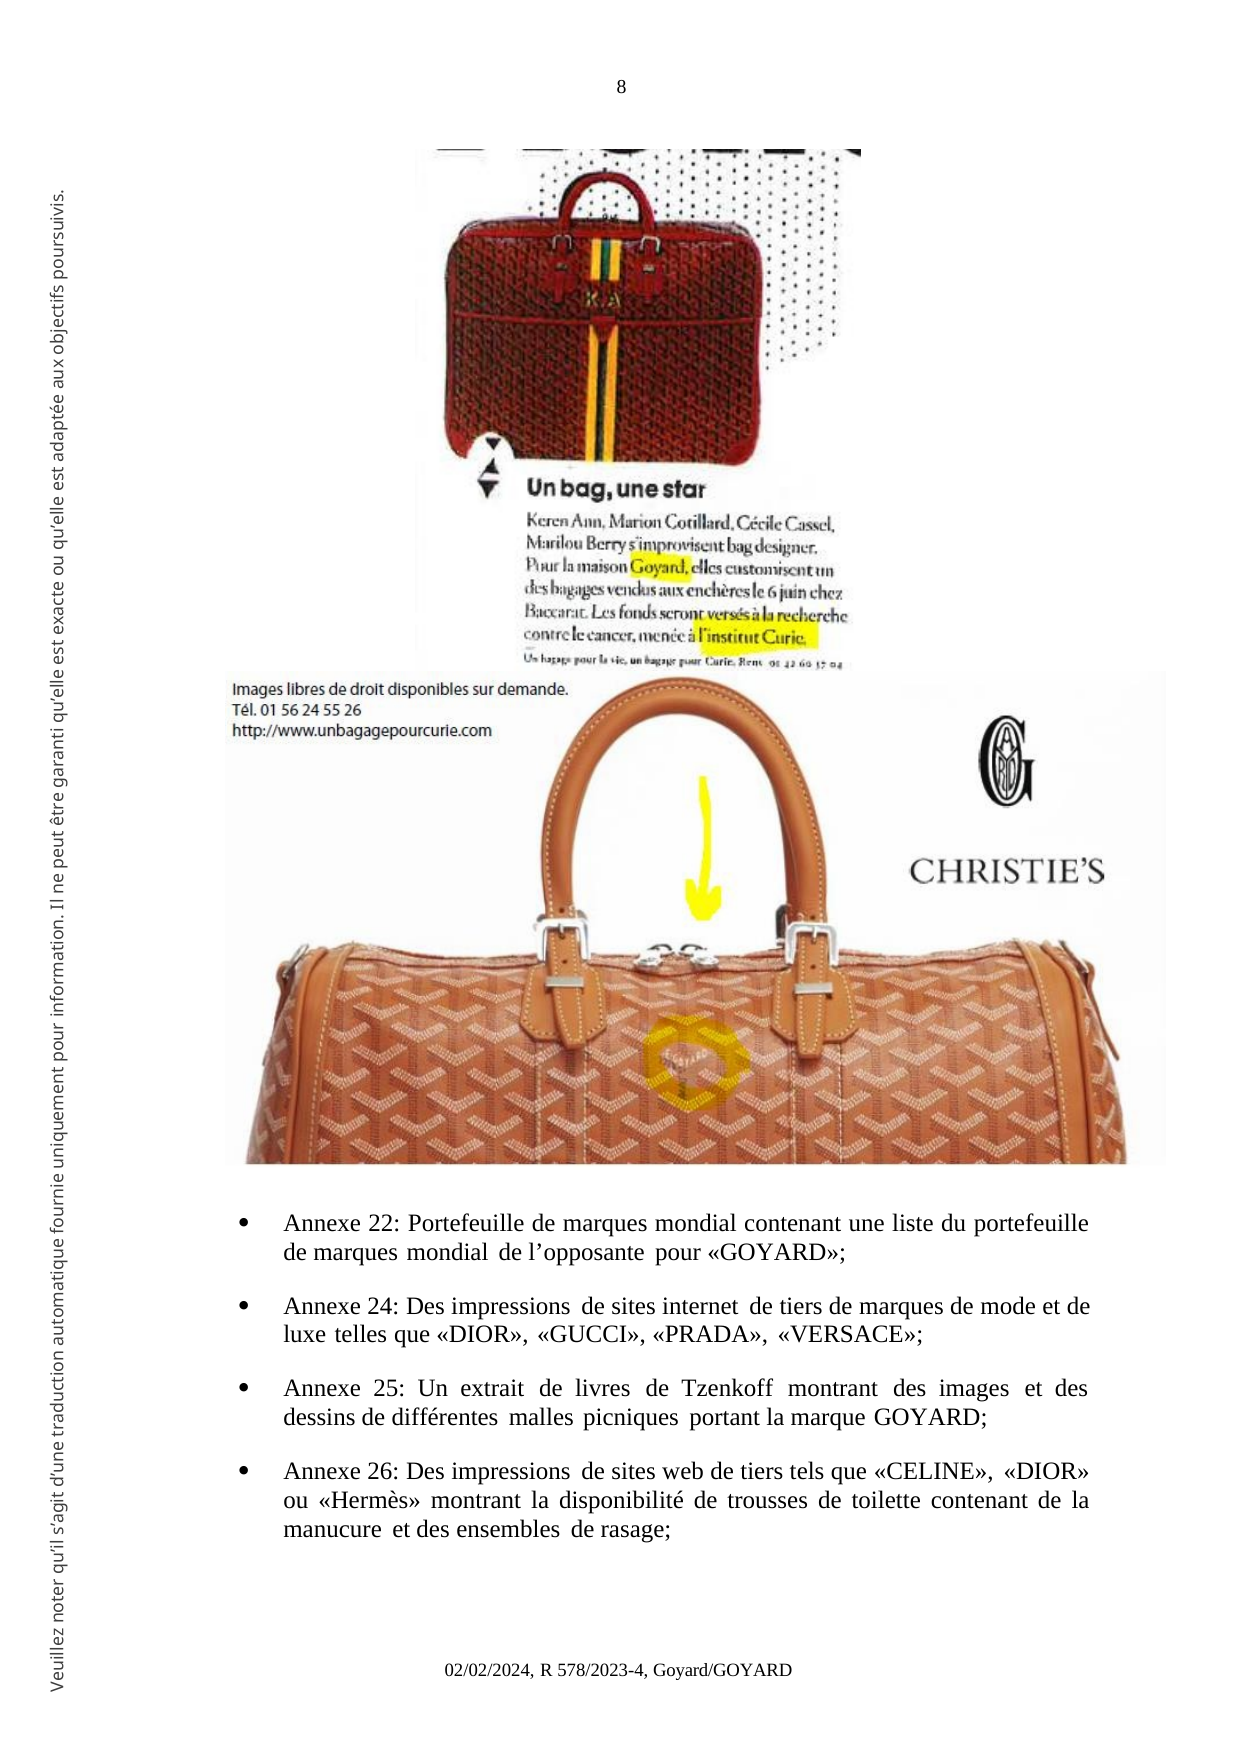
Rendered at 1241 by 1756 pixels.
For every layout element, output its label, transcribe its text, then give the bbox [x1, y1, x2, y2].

list Annexe 24: Des impressions de sites internet de tiers de marques de mode et de luxe telles que «DIOR», «GUCCI», «PRADA», «VERSACE»; [239, 1292, 1090, 1348]
list Annexe 22: Portefeuille de marques mondial contenant une liste du portefeuille de marques mondial de l’opposante pour «GOYARD»; [239, 1209, 1089, 1265]
picture [225, 149, 1166, 1170]
list Annexe 26: Des impressions de sites web de tiers tels que «CELINE», «DIOR» ou «Hermès» montrant la disponibilité de trousses de toilette contenant de la manucure et des ensembles de rasage; [239, 1456, 1090, 1543]
list Annexe 25: Un extrait de livres de Tzenkoff montrant des images et des dessins de différentes malles picniques portant la marque GOYARD; [239, 1374, 1089, 1431]
